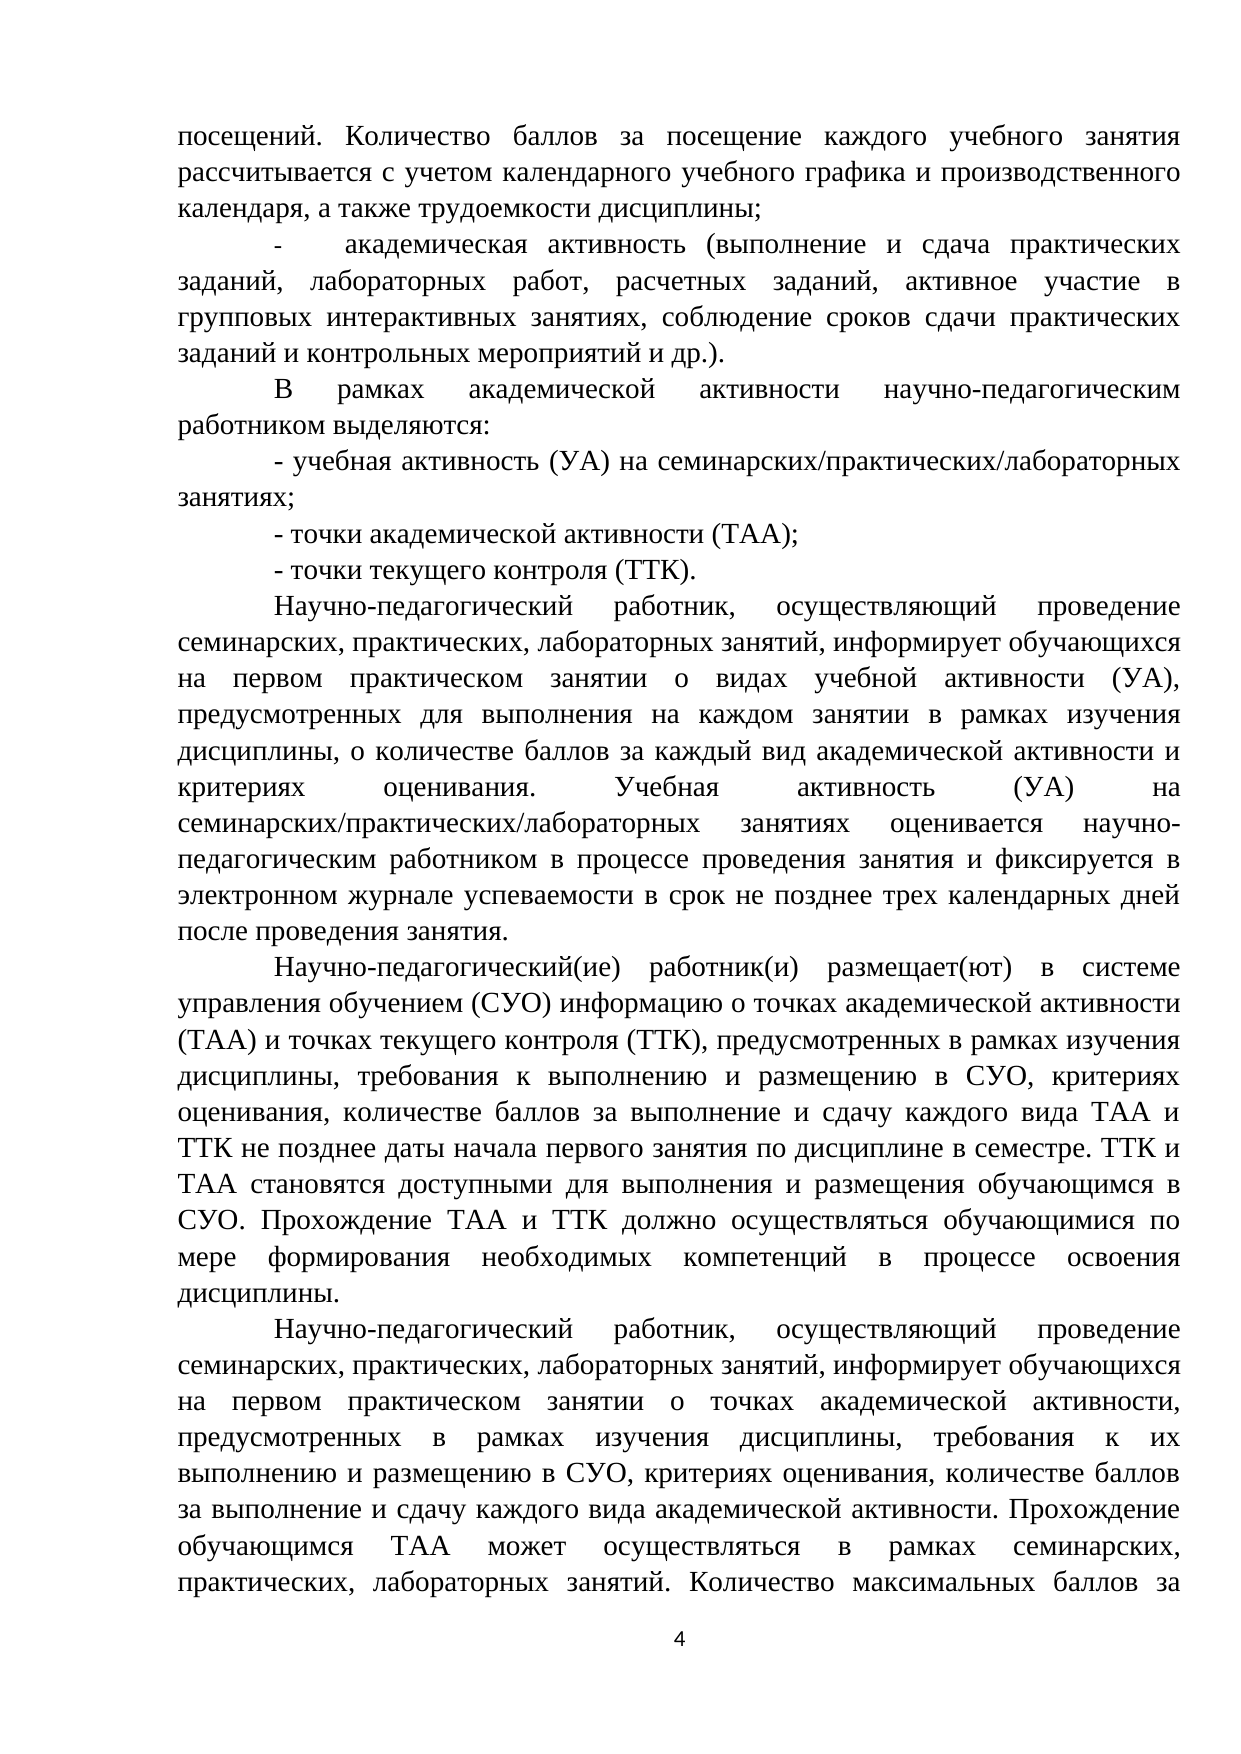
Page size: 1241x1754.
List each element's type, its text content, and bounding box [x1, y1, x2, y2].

list - точки текущего контроля (ТТК). [177, 552, 1181, 585]
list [177, 118, 1181, 224]
list Научно-педагогический(ие) работник(и) размещает(ют) в системе управления обучением (СУО) информацию о точках академической активности (ТАА) и точках текущего контроля (ТТК), предусмотренных в рамках изучения дисциплины, требования к выполнению и размещению в СУО, критериях оценивания, количестве баллов за выполнение и сдачу каждого вида ТАА и ТТК не позднее даты начала первого занятия по дисциплине в семестре. ТТК и ТАА становятся доступными для выполнения и размещения обучающимся в СУО. Прохождение ТАА и ТТК должно осуществляться обучающимися по мере формирования необходимых компетенций в процессе освоения дисциплины. [177, 949, 1181, 1308]
list - учебная активность (УА) на семинарских/практических/лабораторных занятиях; [177, 443, 1181, 513]
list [177, 1311, 1181, 1597]
list - точки академической активности (ТАА); [177, 516, 1181, 549]
list В рамках академической активности научно-педагогическим работником выделяются: [177, 371, 1181, 441]
list Научно-педагогический работник, осуществляющий проведение семинарских, практических, лабораторных занятий, информирует обучающихся на первом практическом занятии о видах учебной активности (УА), предусмотренных для выполнения на каждом занятии в рамках изучения дисциплины, о количестве баллов за каждый вид академической активности и критериях оценивания. Учебная активность (УА) на семинарских/практических/лабораторных занятиях оценивается научно-педагогическим работником в процессе проведения занятия и фиксируется в электронном журнале успеваемости в срок не позднее трех календарных дней после проведения занятия. [177, 588, 1181, 947]
list академическая активность (выполнение и сдача практических заданий, лабораторных работ, расчетных заданий, активное участие в групповых интерактивных занятиях, соблюдение сроков сдачи практических заданий и контрольных мероприятий и др.). [177, 227, 1181, 368]
